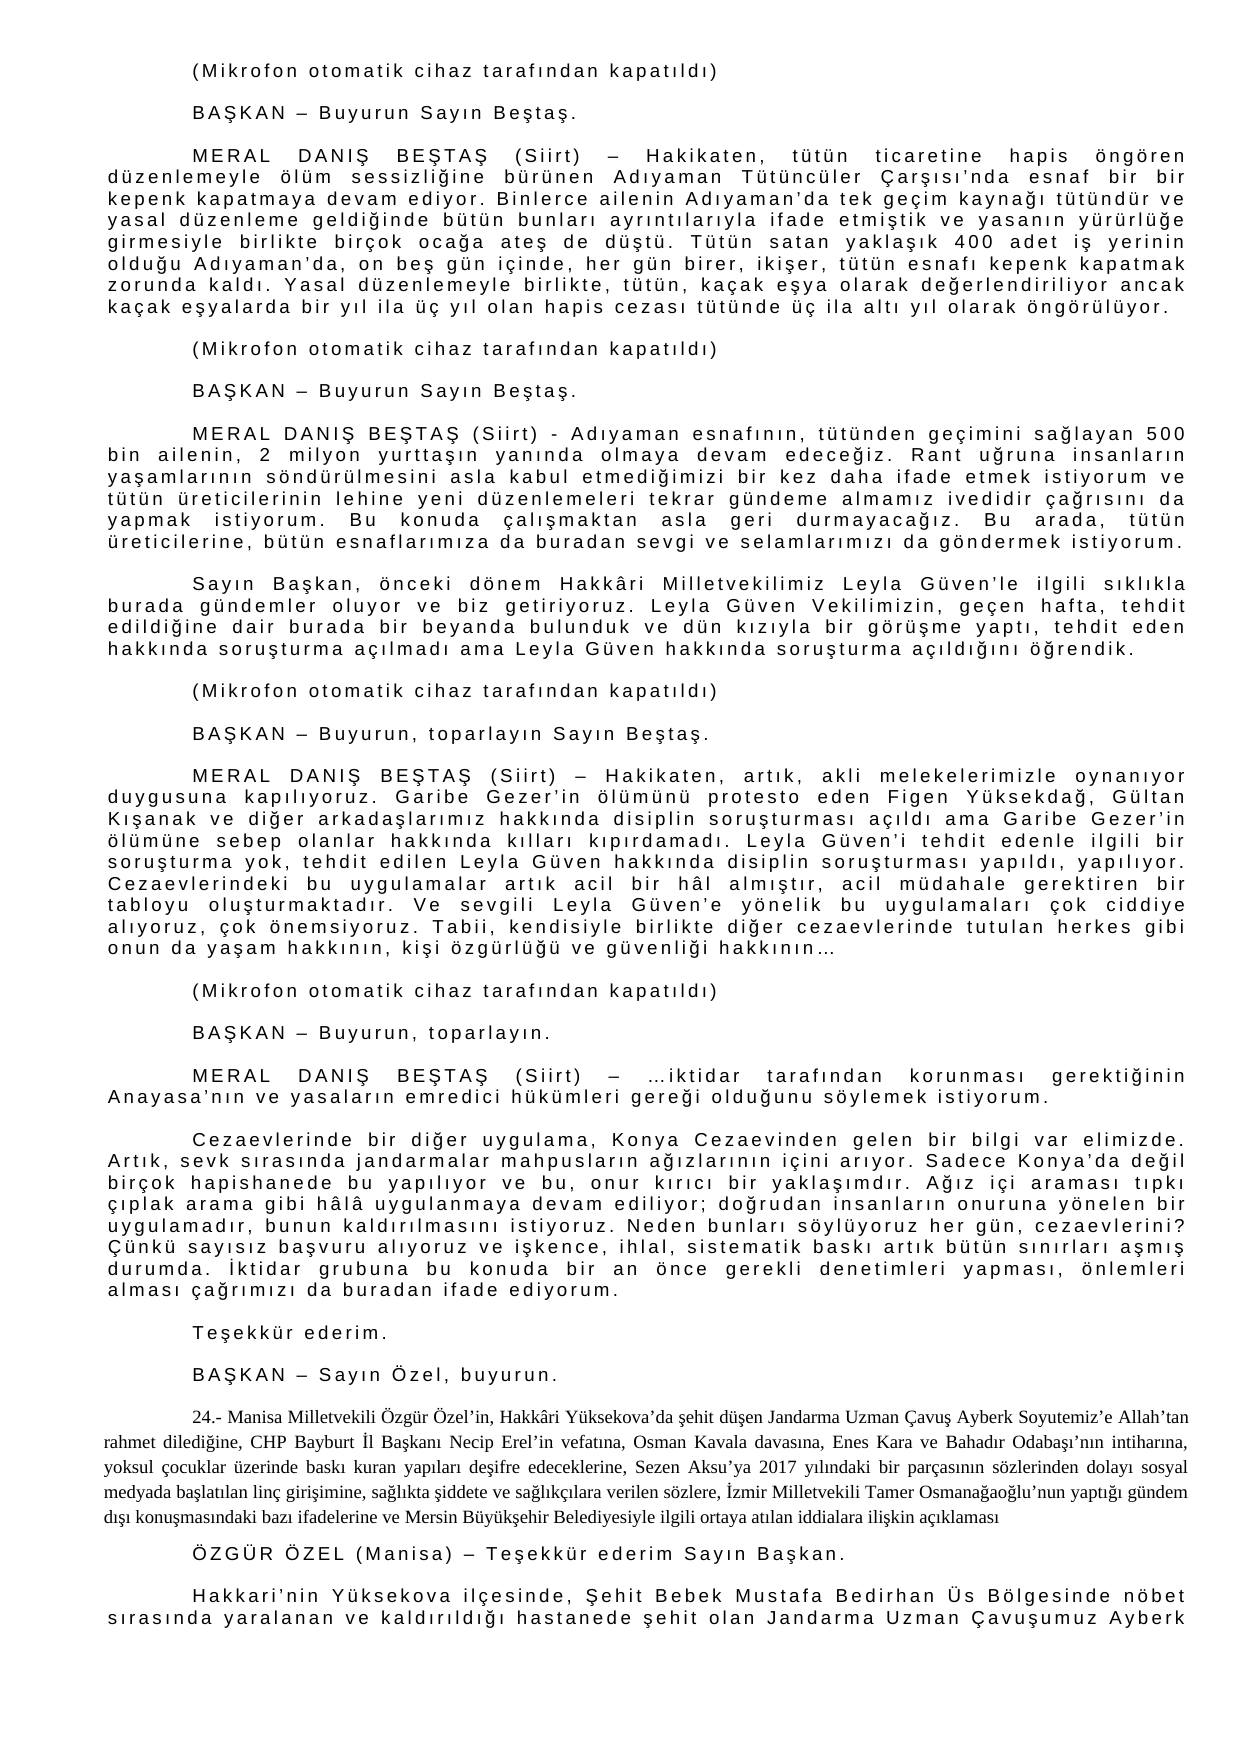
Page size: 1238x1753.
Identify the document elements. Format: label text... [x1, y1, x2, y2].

text Cezaevlerinde bir diğer uygulama, Konya Cezaevinden gelen bir bilgi var elimizde. Artık, sevk sırasında jandarmalar mahpusların ağızlarının içini arıyor. Sadece Konya’da değil birçok hapishanede bu yapılıyor ve bu, onur kırıcı bir yaklaşımdır. Ağız içi araması tıpkı çıplak arama gibi hâlâ uygulanmaya devam ediliyor; doğrudan insanların onuruna yönelen bir uygulamadır, bunun kaldırılmasını istiyoruz. Neden bunları söylüyoruz her gün, cezaevlerini? Çünkü sayısız başvuru alıyoruz ve işkence, ihlal, sistematik baskı artık bütün sınırları aşmış durumda. İktidar grubuna bu konuda bir an önce gerekli denetimleri yapması, önlemleri alması çağrımızı da buradan ifade ediyorum. [108, 1128, 1186, 1301]
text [108, 1585, 1186, 1628]
text BAŞKAN – Buyurun, toparlayın Sayın Beştaş. [108, 722, 1186, 744]
text (Mikrofon otomatik cihaz tarafından kapatıldı) [108, 680, 1186, 701]
text Teşekkür ederim. [108, 1322, 1186, 1343]
text MERAL DANIŞ BEŞTAŞ (Siirt) – Hakikaten, artık, akli melekelerimizle oynanıyor duygusuna kapılıyoruz. Garibe Gezer’in ölümünü protesto eden Figen Yüksekdağ, Gültan Kışanak ve diğer arkadaşlarımız hakkında disiplin soruşturması açıldı ama Garibe Gezer’in ölümüne sebep olanlar hakkında kılları kıpırdamadı. Leyla Güven’i tehdit edenle ilgili bir soruşturma yok, tehdit edilen Leyla Güven hakkında disiplin soruşturması yapıldı, yapılıyor. Cezaevlerindeki bu uygulamalar artık acil bir hâl almıştır, acil müdahale gerektiren bir tabloyu oluşturmaktadır. Ve sevgili Leyla Güven’e yönelik bu uygulamaları çok ciddiye alıyoruz, çok önemsiyoruz. Tabii, kendisiyle birlikte diğer cezaevlerinde tutulan herkes gibi onun da yaşam hakkının, kişi özgürlüğü ve güvenliği hakkının… [108, 765, 1186, 959]
text BAŞKAN – Buyurun Sayın Beştaş. [108, 102, 1186, 124]
text Sayın Başkan, önceki dönem Hakkâri Milletvekilimiz Leyla Güven’le ilgili sıklıkla burada gündemler oluyor ve biz getiriyoruz. Leyla Güven Vekilimizin, geçen hafta, tehdit edildiğine dair burada bir beyanda bulunduk ve dün kızıyla bir görüşme yaptı, tehdit eden hakkında soruşturma açılmadı ama Leyla Güven hakkında soruşturma açıldığını öğrendik. [108, 573, 1186, 659]
text ÖZGÜR ÖZEL (Manisa) – Teşekkür ederim Sayın Başkan. [108, 1543, 1186, 1564]
text 24.- Manisa Milletvekili Özgür Özel’in, Hakkâri Yüksekova’da şehit düşen Jandarma Uzman Çavuş Ayberk Soyutemiz’e Allah’tan rahmet dilediğine, CHP Bayburt İl Başkanı Necip Erel’in vefatına, Osman Kavala davasına, Enes Kara ve Bahadır Odabaşı’nın intiharına, yoksul çocuklar üzerinde baskı kuran yapıları deşifre edeceklerine, Sezen Aksu’ya 2017 yılındaki bir parçasının sözlerinden dolayı sosyal medyada başlatılan linç girişimine, sağlıkta şiddete ve sağlıkçılara verilen sözlere, İzmir Milletvekili Tamer Osmanağaoğlu’nun yaptığı gündem dışı konuşmasındaki bazı ifadelerine ve Mersin Büyükşehir Belediyesiyle ilgili ortaya atılan iddialara ilişkin açıklaması [103, 1406, 1190, 1527]
text MERAL DANIŞ BEŞTAŞ (Siirt) - Adıyaman esnafının, tütünden geçimini sağlayan 500 bin ailenin, 2 milyon yurttaşın yanında olmaya devam edeceğiz. Rant uğruna insanların yaşamlarının söndürülmesini asla kabul etmediğimizi bir kez daha ifade etmek istiyorum ve tütün üreticilerinin lehine yeni düzenlemeleri tekrar gündeme almamız ivedidir çağrısını da yapmak istiyorum. Bu konuda çalışmaktan asla geri durmayacağız. Bu arada, tütün üreticilerine, bütün esnaflarımıza da buradan sevgi ve selamlarımızı da göndermek istiyorum. [108, 423, 1186, 552]
text BAŞKAN – Buyurun, toparlayın. [108, 1022, 1186, 1043]
text MERAL DANIŞ BEŞTAŞ (Siirt) – …iktidar tarafından korunması gerektiğinin Anayasa’nın ve yasaların emredici hükümleri gereği olduğunu söylemek istiyorum. [108, 1064, 1186, 1107]
text (Mikrofon otomatik cihaz tarafından kapatıldı) [108, 60, 1186, 81]
text BAŞKAN – Buyurun Sayın Beştaş. [108, 380, 1186, 402]
text (Mikrofon otomatik cihaz tarafından kapatıldı) [108, 338, 1186, 359]
text (Mikrofon otomatik cihaz tarafından kapatıldı) [108, 979, 1186, 1001]
text MERAL DANIŞ BEŞTAŞ (Siirt) – Hakikaten, tütün ticaretine hapis öngören düzenlemeyle ölüm sessizliğine bürünen Adıyaman Tütüncüler Çarşısı’nda esnaf bir bir kepenk kapatmaya devam ediyor. Binlerce ailenin Adıyaman’da tek geçim kaynağı tütündür ve yasal düzenleme geldiğinde bütün bunları ayrıntılarıyla ifade etmiştik ve yasanın yürürlüğe girmesiyle birlikte birçok ocağa ateş de düştü. Tütün satan yaklaşık 400 adet iş yerinin olduğu Adıyaman’da, on beş gün içinde, her gün birer, ikişer, tütün esnafı kepenk kapatmak zorunda kaldı. Yasal düzenlemeyle birlikte, tütün, kaçak eşya olarak değerlendiriliyor ancak kaçak eşyalarda bir yıl ila üç yıl olan hapis cezası tütünde üç ila altı yıl olarak öngörülüyor. [108, 144, 1186, 317]
text BAŞKAN – Sayın Özel, buyurun. [108, 1364, 1186, 1386]
